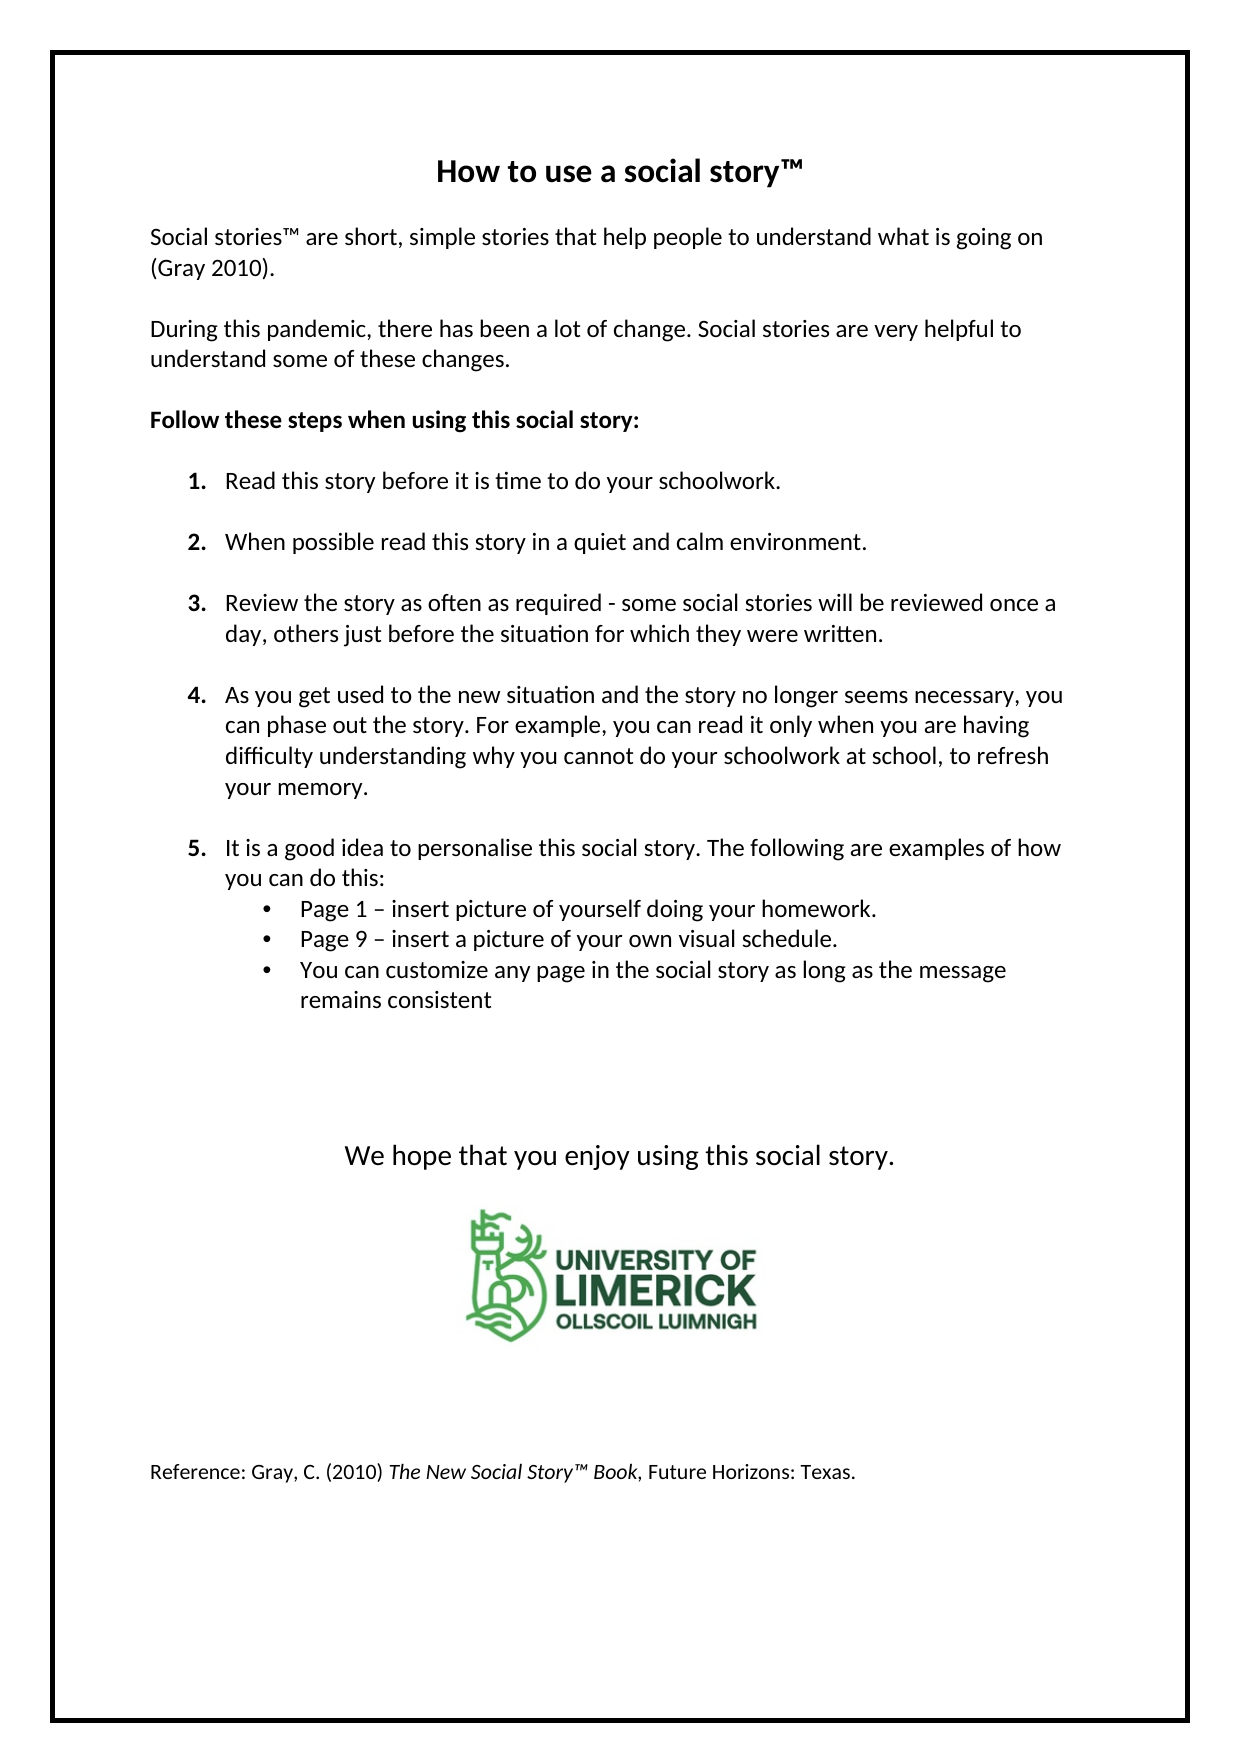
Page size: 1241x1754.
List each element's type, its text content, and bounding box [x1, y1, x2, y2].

text Follow these steps when using this social story: [150, 404, 1090, 435]
picture [441, 1172, 799, 1374]
list Page 9 – insert a picture of your own visual schedule. [262, 923, 1090, 954]
list Read this story before it is time to do your schoolwork. [187, 465, 1090, 496]
list As you get used to the new situation and the story no longer seems necessary, you can phase out the story. For example, you can read it only when you are having difficulty understanding why you cannot do your schoolwork at school, to refresh your memory. [187, 679, 1090, 801]
text Social stories™ are short, simple stories that help people to understand what is going on (Gray 2010). [150, 221, 1090, 282]
text We hope that you enjoy using this social story. [150, 1137, 1090, 1172]
list It is a good idea to personalise this social story. The following are examples of how you can do this: [187, 832, 1090, 893]
text During this pandemic, there has been a lot of change. Social stories are very helpful to understand some of these changes. [150, 313, 1090, 374]
list Review the story as often as required - some social stories will be reviewed once a day, others just before the situation for which they were written. [187, 587, 1090, 648]
list When possible read this story in a quiet and calm environment. [187, 526, 1090, 557]
list You can customize any page in the social story as long as the message remains consistent [262, 954, 1090, 1015]
list Page 1 – insert picture of yourself doing your homework. [262, 893, 1090, 923]
text Reference: Gray, C. (2010) The New Social Story™ Book, Future Horizons: Texas. [150, 1458, 1090, 1484]
text How to use a social story™ [150, 150, 1090, 191]
